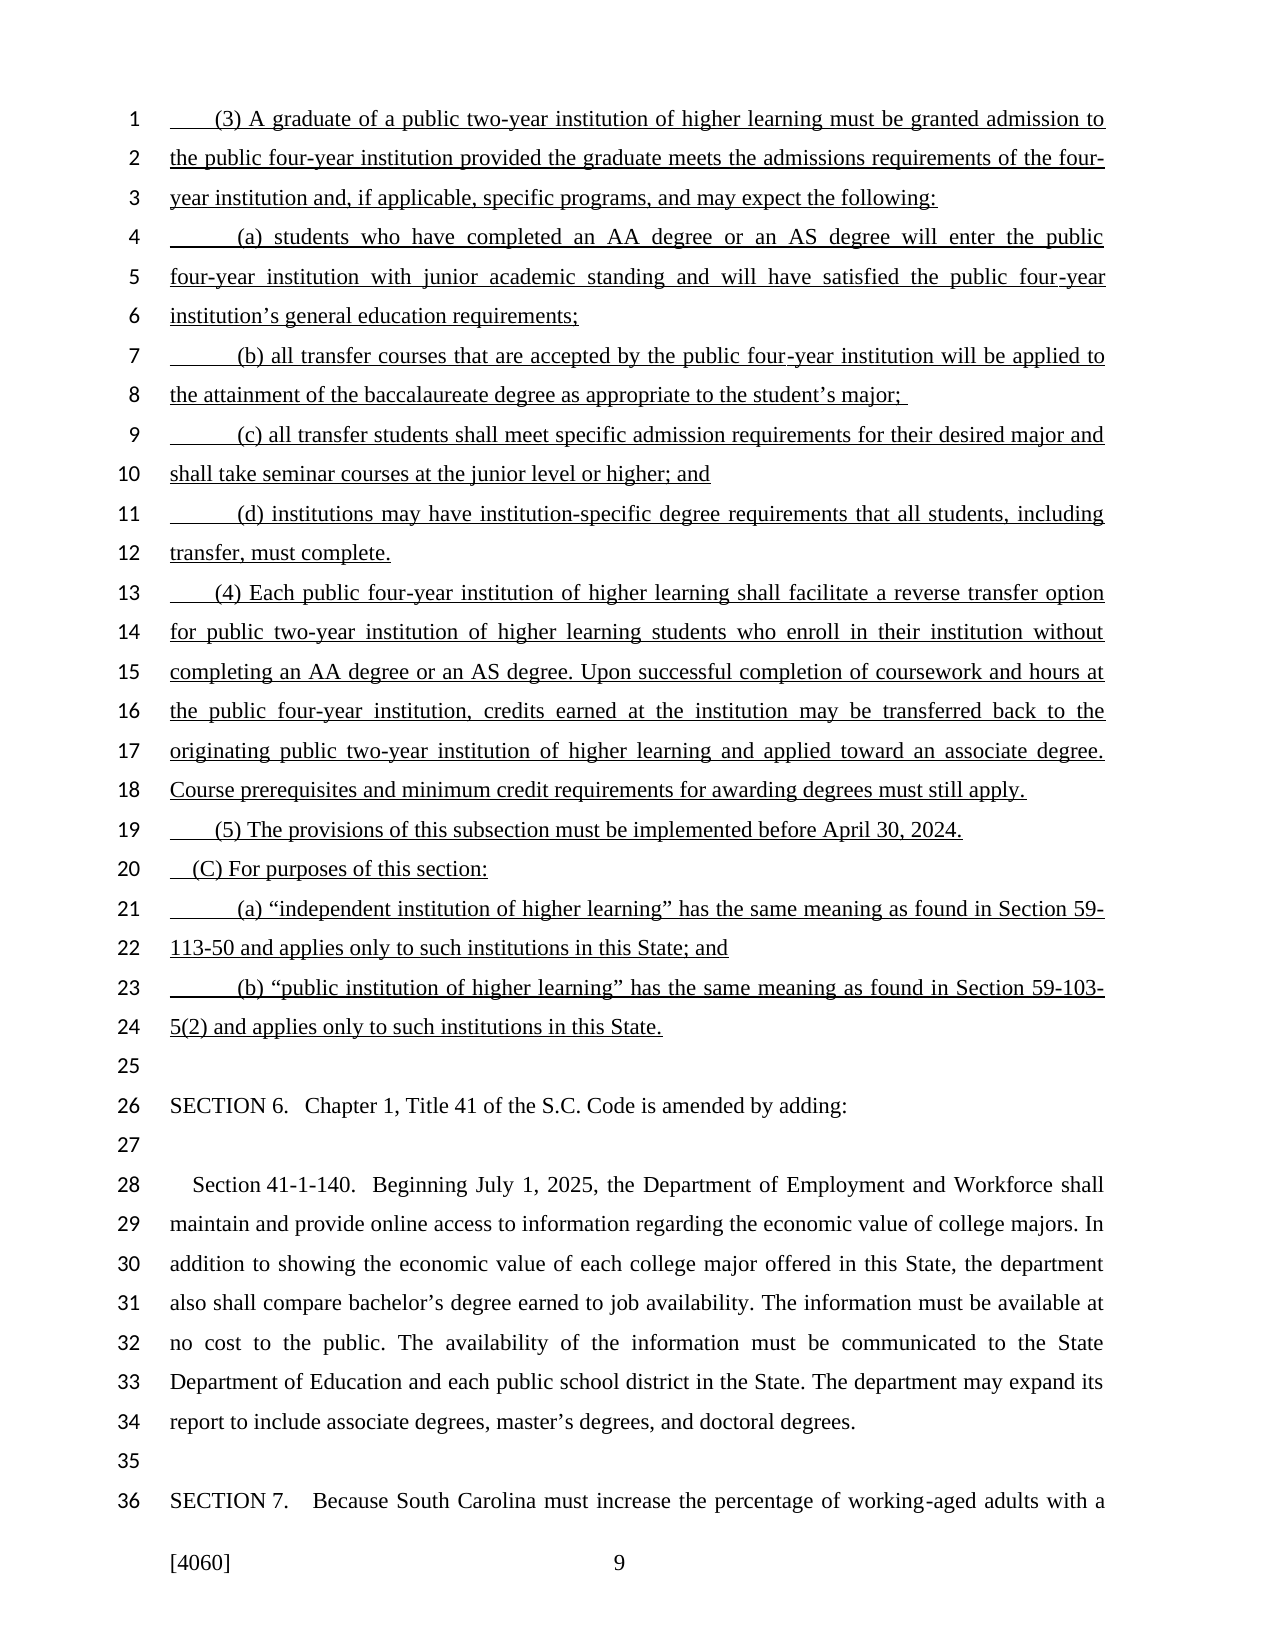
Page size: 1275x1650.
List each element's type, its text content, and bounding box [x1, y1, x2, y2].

text SECTION 6. Chapter 1, Title 41 of the S.C. Code is amended by adding: [169, 1092, 1106, 1118]
text (C) For purposes of this section: [169, 855, 1106, 881]
text (b) “public institution of higher learning” has the same meaning as found in Section 59-103-5(2) and applies only to such institutions in this State. [169, 973, 1106, 1039]
text Section 41‑1‑140. Beginning July 1, 2025, the Department of Employment and Workforce shall maintain and provide online access to information regarding the economic value of college majors. In addition to showing the economic value of each college major offered in this State, the department also shall compare bachelor’s degree earned to job availability. The information must be available at no cost to the public. The availability of the information must be communicated to the State Department of Education and each public school district in the State. The department may expand its report to include associate degrees, master’s degrees, and doctoral degrees. [169, 1171, 1106, 1434]
text (c) all transfer students shall meet specific admission requirements for their desired major and shall take seminar courses at the junior level or higher; and [169, 421, 1106, 487]
text (4) Each public four‑year institution of higher learning shall facilitate a reverse transfer option for public two-year institution of higher learning students who enroll in their institution without completing an AA degree or an AS degree. Upon successful completion of coursework and hours at the public four‑year institution, credits earned at the institution may be transferred back to the originating public two-year institution of higher learning and applied toward an associate degree. Course prerequisites and minimum credit requirements for awarding degrees must still apply. [169, 721, 1106, 802]
text (5) The provisions of this subsection must be implemented before April 30, 2024. [169, 816, 1106, 842]
text (d) institutions may have institution-specific degree requirements that all students, including transfer, must complete. [169, 500, 1106, 566]
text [169, 1487, 1106, 1513]
text (3) A graduate of a public two-year institution of higher learning must be granted admission to the public four‑year institution provided the graduate meets the admissions requirements of the four-year institution and, if applicable, specific programs, and may expect the following: [169, 105, 1106, 128]
text (3) A graduate of a public two-year institution of higher learning must be granted admission to the public four‑year institution provided the graduate meets the admissions requirements of the four-year institution and, if applicable, specific programs, and may expect the following: [169, 129, 1106, 210]
text (a) students who have completed an AA degree or an AS degree will enter the public four‑year institution with junior academic standing and will have satisfied the public four‑year institution’s general education requirements; [169, 287, 1106, 329]
text (4) Each public four‑year institution of higher learning shall facilitate a reverse transfer option for public two-year institution of higher learning students who enroll in their institution without completing an AA degree or an AS degree. Upon successful completion of coursework and hours at the public four‑year institution, credits earned at the institution may be transferred back to the originating public two-year institution of higher learning and applied toward an associate degree. Course prerequisites and minimum credit requirements for awarding degrees must still apply. [169, 579, 1106, 720]
text (b) all transfer courses that are accepted by the public four‑year institution will be applied to the attainment of the baccalaureate degree as appropriate to the student’s major; [169, 342, 1106, 408]
text (a) “independent institution of higher learning” has the same meaning as found in Section 59-113-50 and applies only to such institutions in this State; and [169, 894, 1106, 960]
text (a) students who have completed an AA degree or an AS degree will enter the public four‑year institution with junior academic standing and will have satisfied the public four‑year institution’s general education requirements; [169, 223, 1106, 286]
